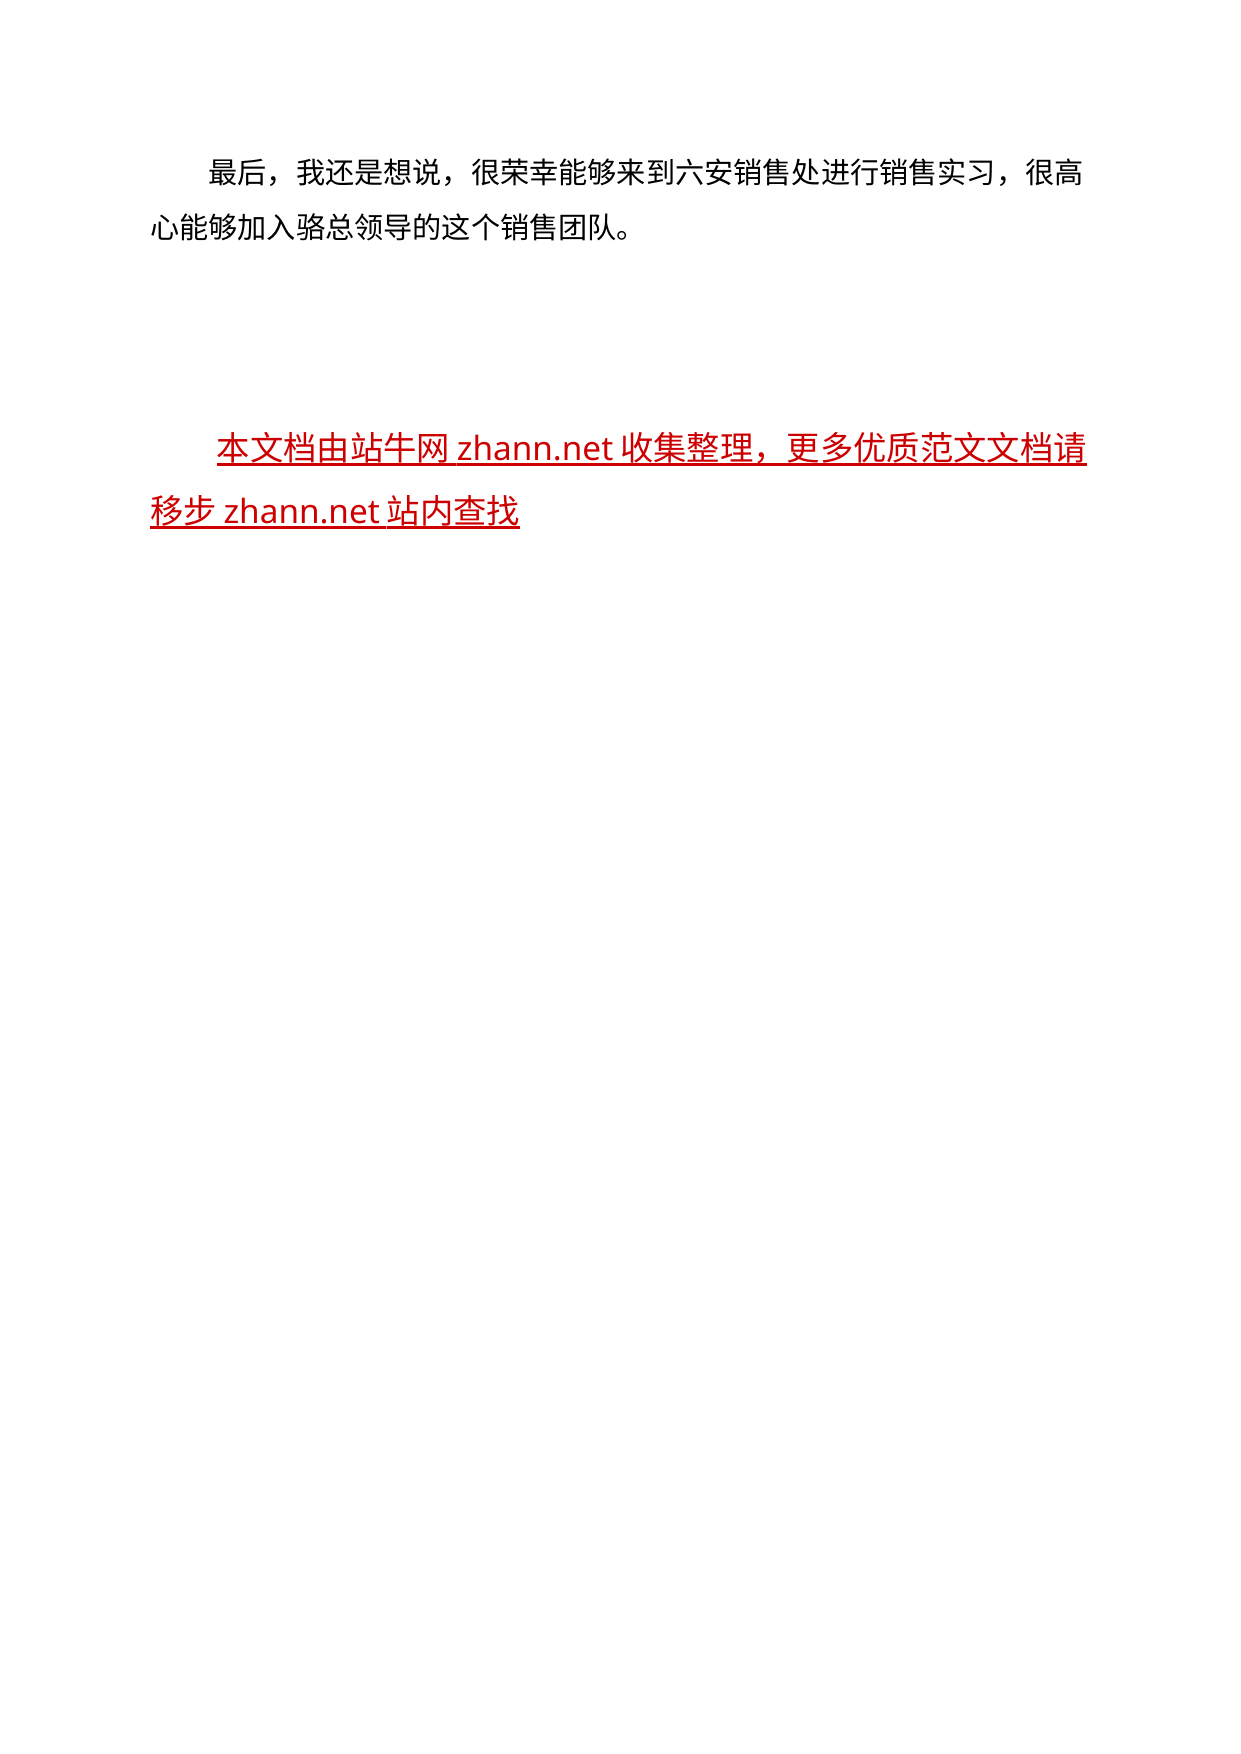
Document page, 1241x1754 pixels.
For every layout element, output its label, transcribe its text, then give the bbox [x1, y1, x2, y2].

text 最后，我还是想说，很荣幸能够来到六安销售处进行销售实习，很高心能够加入骆总领导的这个销售团队。 [150, 150, 1090, 247]
text 本文档由站牛网zhann.net收集整理，更多优质范文文档请移步zhann.net站内查找 [150, 422, 1090, 533]
